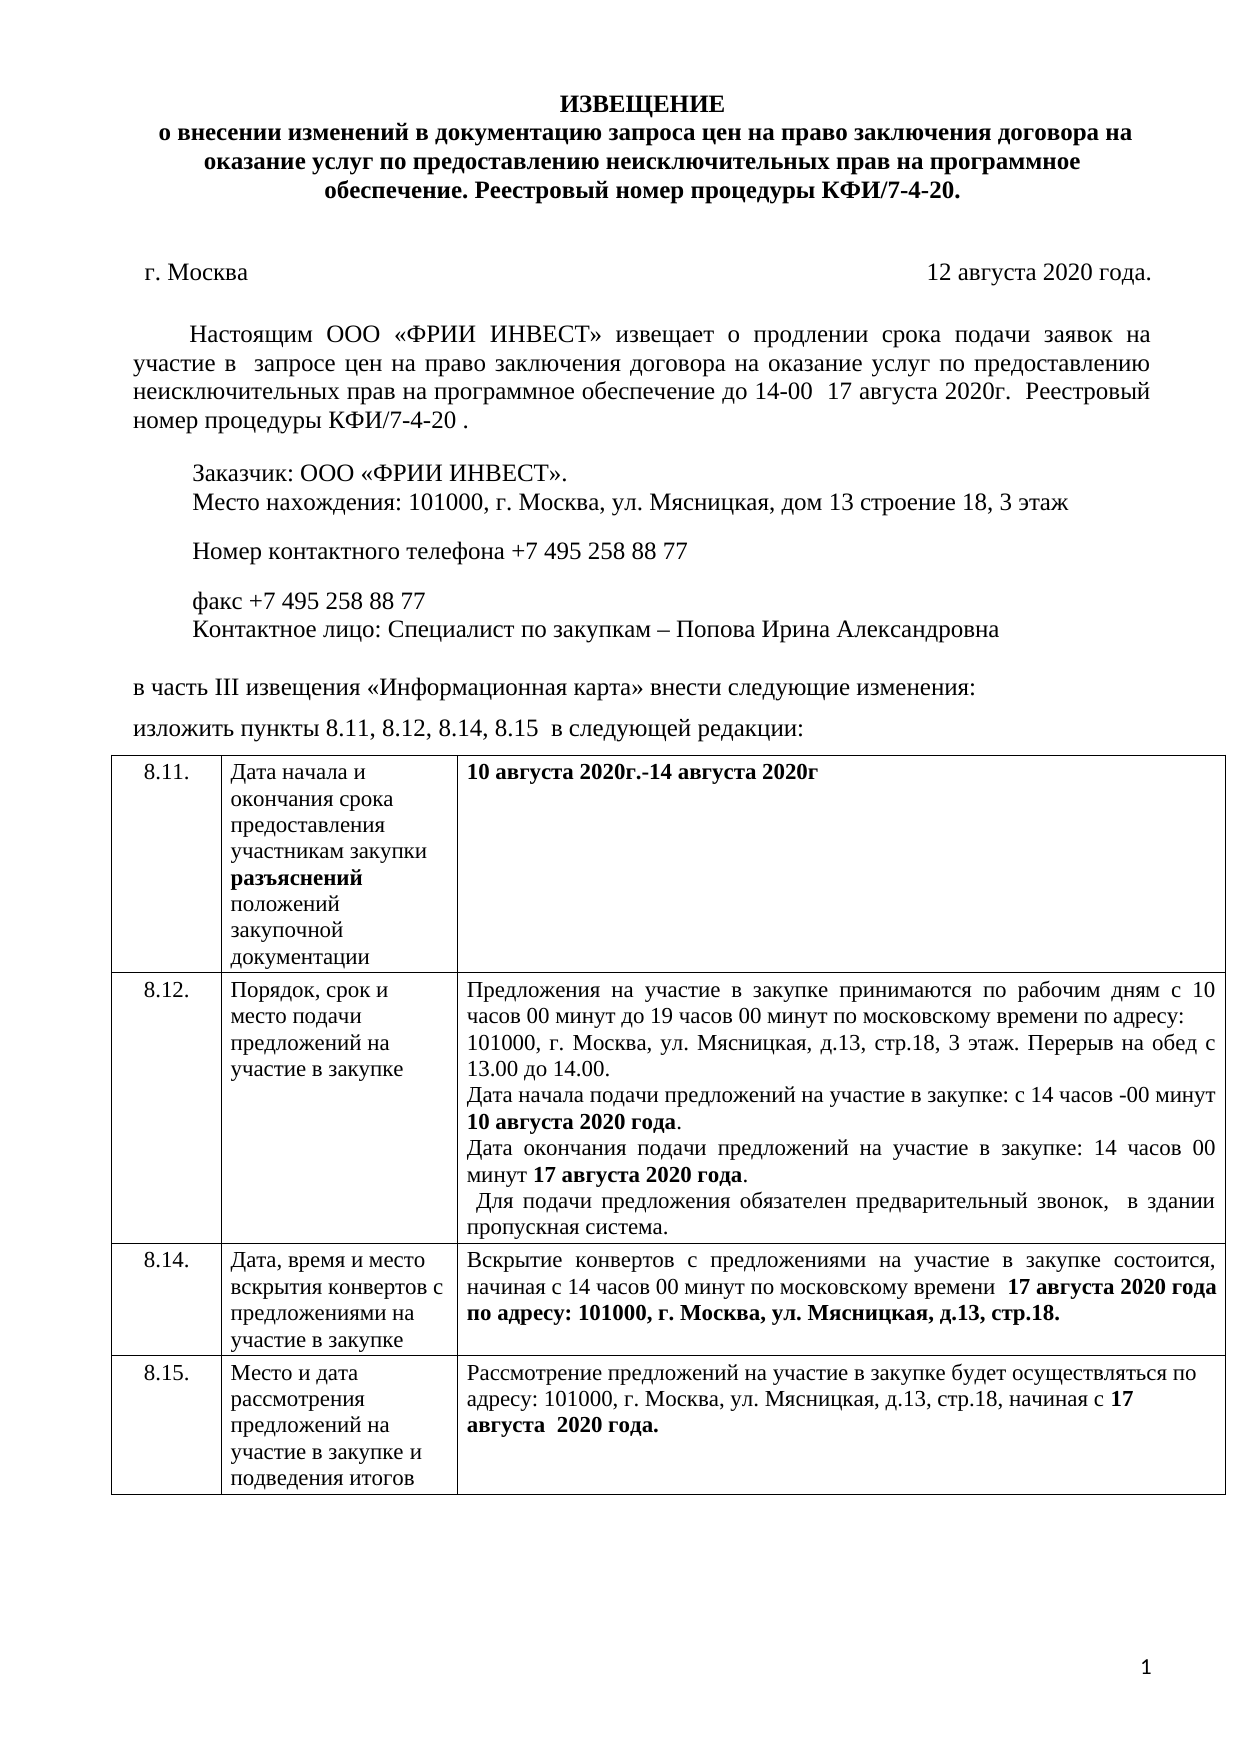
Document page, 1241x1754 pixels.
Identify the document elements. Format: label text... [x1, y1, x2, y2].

text Номер контактного телефона +7 495 258 88 77 [133, 536, 1152, 565]
table_cell Дата, время и место вскрытия конвертов с предложениями на участие в закупке [222, 1244, 457, 1355]
table_header 10 августа 2020г.-14 августа 2020г [458, 756, 1225, 972]
text о внесении изменений в документацию запроса цен на право заключения договора на оказание услуг по предоставлению неисключительных прав на программное обеспечение. Реестровый номер процедуры КФИ/7-4-20. [133, 117, 1152, 204]
text Настоящим ООО «ФРИИ ИНВЕСТ» извещает о продлении срока подачи заявок на участие в запросе цен на право заключения договора на оказание услуг по предоставлению неисключительных прав на программное обеспечение до 14-00 17 августа 2020г. Реестровый номер процедуры КФИ/7-4-20 . [133, 319, 1152, 434]
table_cell 8.14. [112, 1244, 221, 1355]
table_cell Предложения на участие в закупке принимаются по рабочим дням с 10 часов 00 минут до 19 часов 00 минут по московскому времени по адресу: 101000, г. Москва, ул. Мясницкая, д.13, стр.18, 3 этаж. Перерыв на обед с 13.00 до 14.00. Дата начала подачи предложений на участие в закупке: с 14 часов -00 минут 10 августа 2020 года. Дата окончания подачи предложений на участие в закупке: 14 часов 00 минут 17 августа 2020 года. Для подачи предложения обязателен предварительный звонок, в здании пропускная система. [458, 973, 1225, 1243]
table_header г. Москва [133, 258, 657, 290]
table_header 12 августа 2020 года. [657, 258, 1163, 290]
table_header 8.11. [112, 756, 221, 972]
text факс +7 495 258 88 77 [133, 586, 1152, 614]
text ИЗВЕЩЕНИЕ [133, 89, 1152, 117]
table_cell 8.15. [112, 1356, 221, 1493]
text в часть III извещения «Информационная карта» внести следующие изменения: [133, 672, 1152, 701]
table_cell 8.12. [112, 973, 221, 1243]
text изложить пункты 8.11, 8.12, 8.14, 8.15 в следующей редакции: [133, 713, 1152, 742]
table_cell Порядок, срок и место подачи предложений на участие в закупке [222, 973, 457, 1243]
text Заказчик: ООО «ФРИИ ИНВЕСТ». [133, 458, 1152, 487]
table_cell Вскрытие конвертов с предложениями на участие в закупке состоится, начиная с 14 часов 00 минут по московскому времени 17 августа 2020 года по адресу: 101000, г. Москва, ул. Мясницкая, д.13, стр.18. [458, 1244, 1225, 1355]
table_cell Место и дата рассмотрения предложений на участие в закупке и подведения итогов [222, 1356, 457, 1493]
text Контактное лицо: Специалист по закупкам – Попова Ирина Александровна [133, 614, 1152, 643]
table_header Дата начала и окончания срока предоставления участникам закупки разъяснений положений закупочной документации [222, 756, 457, 972]
text Место нахождения: 101000, г. Москва, ул. Мясницкая, дом 13 строение 18, 3 этаж [133, 487, 1152, 515]
table_cell Рассмотрение предложений на участие в закупке будет осуществляться по адресу: 101000, г. Москва, ул. Мясницкая, д.13, стр.18, начиная с 17 августа 2020 года. [458, 1356, 1225, 1493]
